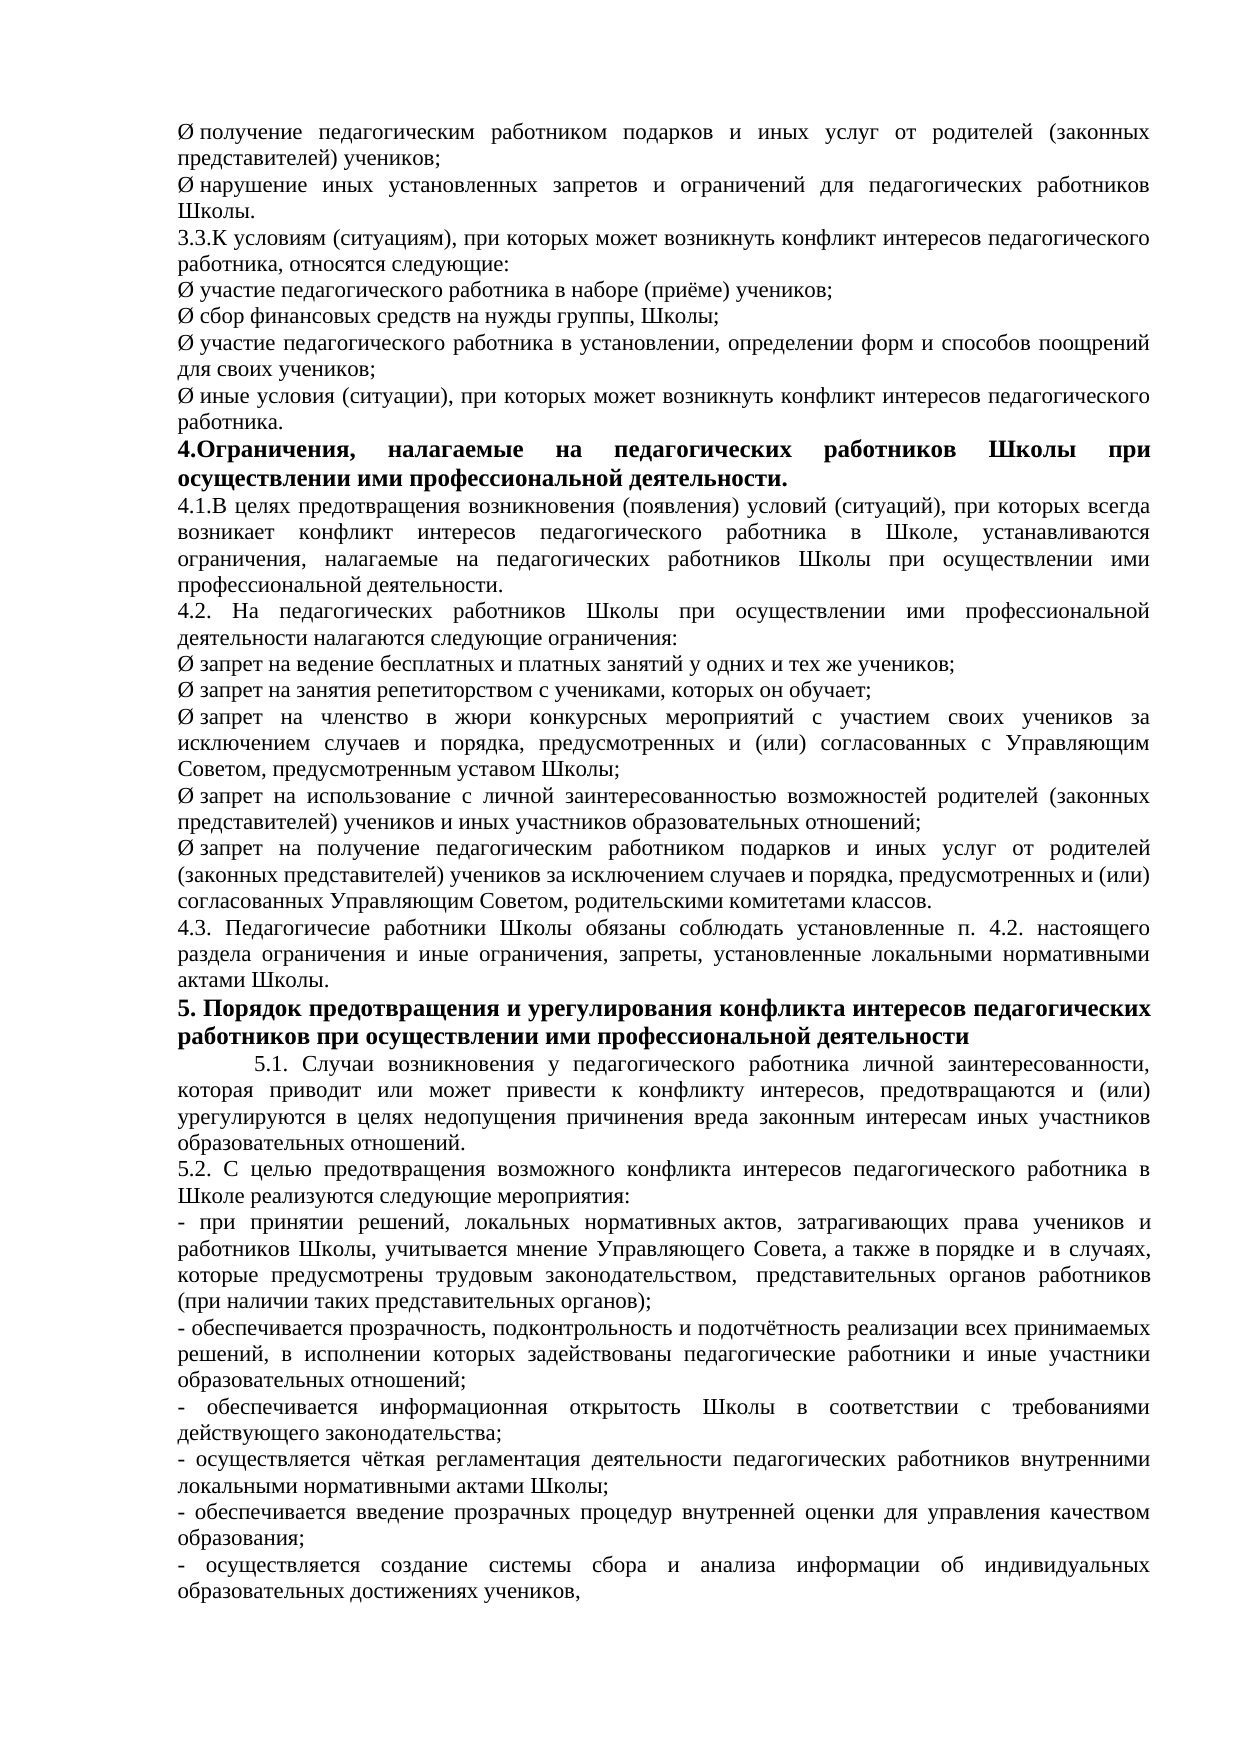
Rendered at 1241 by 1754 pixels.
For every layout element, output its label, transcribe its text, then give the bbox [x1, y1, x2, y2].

text Ø запрет на занятия репетиторством с учениками, которых он обучает; [177, 676, 1152, 703]
text 4.2. На педагогических работников Школы при осуществлении ими профессиональной деятельности налагаются следующие ограничения: [177, 597, 1152, 650]
text Ø запрет на использование с личной заинтересованностью возможностей родителей (законных представителей) учеников и иных участников образовательных отношений; [177, 782, 1152, 834]
text 3.3.К условиям (ситуациям), при которых может возникнуть конфликт интересов педагогического работника, относятся следующие: [177, 223, 1152, 276]
text - обеспечивается прозрачность, подконтрольность и подотчётность реализации всех принимаемых решений, в исполнении которых задействованы педагогические работники и иные участники образовательных отношений; [177, 1314, 1152, 1393]
text 5. Порядок предотвращения и урегулирования конфликта интересов педагогических работников при осуществлении ими профессиональной деятельности [177, 993, 1152, 1050]
text 4.3. Педагогичесие работники Школы обязаны соблюдать установленные п. 4.2. настоящего раздела ограничения и иные ограничения, запреты, установленные локальными нормативными актами Школы. [177, 913, 1152, 993]
text Ø получение педагогическим работником подарков и иных услуг от родителей (законных представителей) учеников; [177, 118, 1152, 171]
text 4.Ограничения, налагаемые на педагогических работников Школы при осуществлении ими профессиональной деятельности. [177, 434, 1152, 492]
text 5.2. С целью предотвращения возможного конфликта интересов педагогического работника в Школе реализуются следующие мероприятия: [177, 1156, 1152, 1208]
text Ø участие педагогического работника в наборе (приёме) учеников; [177, 276, 1152, 303]
text - при принятии решений, локальных нормативных актов, затрагивающих права учеников и работников Школы, учитывается мнение Управляющего Совета, а также в порядке и в случаях, которые предусмотрены трудовым законодательством, представительных органов работников (при наличии таких представительных органов); [177, 1208, 1152, 1314]
text 5.1. Случаи возникновения у педагогического работника личной заинтересованности, которая приводит или может привести к конфликту интересов, предотвращаются и (или) урегулируются в целях недопущения причинения вреда законным интересам иных участников образовательных отношений. [177, 1050, 1152, 1156]
text - обеспечивается введение прозрачных процедур внутренней оценки для управления качеством образования; [177, 1498, 1152, 1551]
text - осуществляется создание системы сбора и анализа информации об индивидуальных образовательных достижениях учеников, [177, 1551, 1152, 1603]
text Ø запрет на получение педагогическим работником подарков и иных услуг от родителей (законных представителей) учеников за исключением случаев и порядка, предусмотренных и (или) согласованных Управляющим Советом, родительскими комитетами классов. [177, 834, 1152, 913]
text Ø нарушение иных установленных запретов и ограничений для педагогических работников Школы. [177, 171, 1152, 223]
text Ø сбор финансовых средств на нужды группы, Школы; [177, 303, 1152, 329]
text - осуществляется чёткая регламентация деятельности педагогических работников внутренними локальными нормативными актами Школы; [177, 1445, 1152, 1498]
text Ø запрет на ведение бесплатных и платных занятий у одних и тех же учеников; [177, 650, 1152, 676]
text Ø иные условия (ситуации), при которых может возникнуть конфликт интересов педагогического работника. [177, 382, 1152, 434]
text Ø участие педагогического работника в установлении, определении форм и способов поощрений для своих учеников; [177, 329, 1152, 382]
text 4.1.В целях предотвращения возникновения (появления) условий (ситуаций), при которых всегда возникает конфликт интересов педагогического работника в Школе, устанавливаются ограничения, налагаемые на педагогических работников Школы при осуществлении ими профессиональной деятельности. [177, 492, 1152, 597]
text Ø запрет на членство в жюри конкурсных мероприятий с участием своих учеников за исключением случаев и порядка, предусмотренных и (или) согласованных с Управляющим Советом, предусмотренным уставом Школы; [177, 703, 1152, 782]
text - обеспечивается информационная открытость Школы в соответствии с требованиями действующего законодательства; [177, 1393, 1152, 1445]
